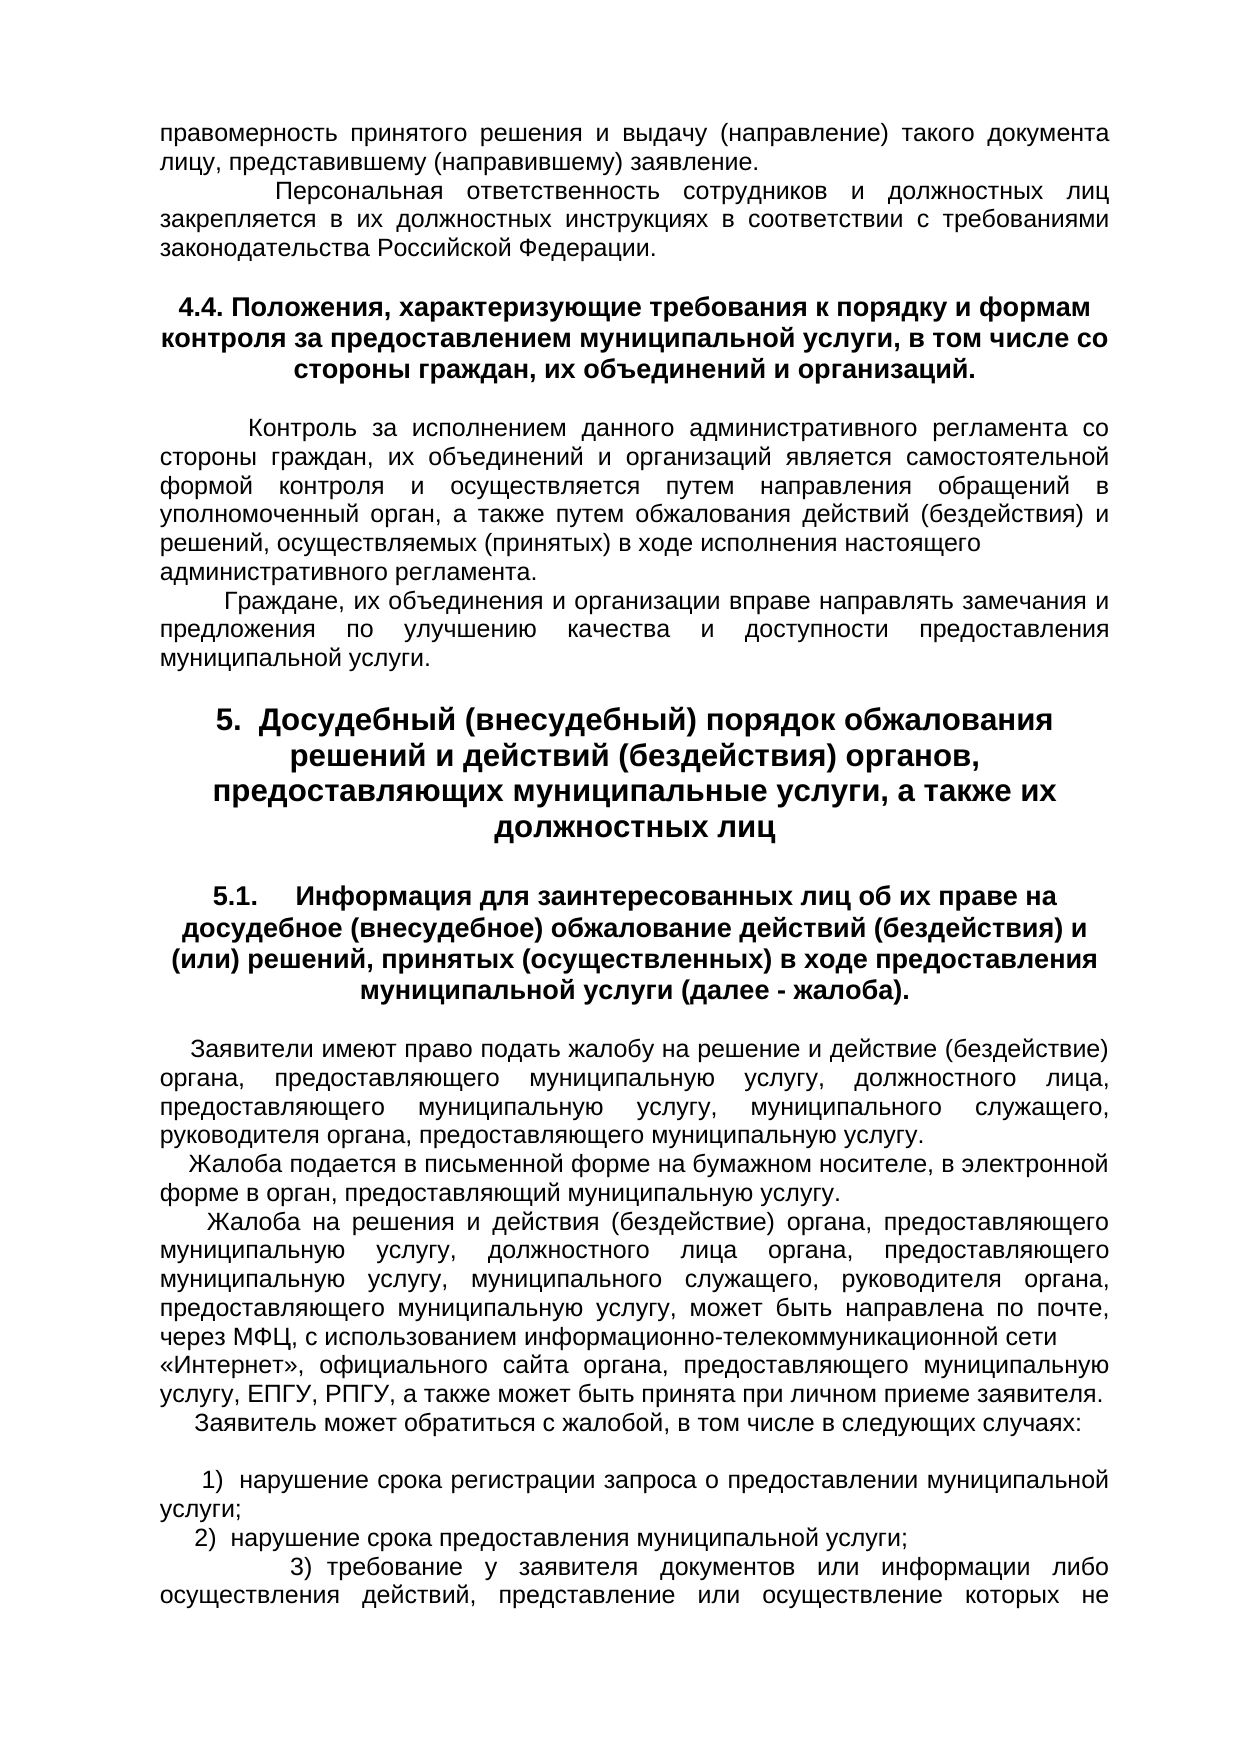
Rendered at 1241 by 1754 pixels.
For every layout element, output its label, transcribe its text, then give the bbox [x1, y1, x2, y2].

text Заявитель может обратиться с жалобой, в том числе в следующих случаях: [159, 1408, 1110, 1437]
text 5. Досудебный (внесудебный) порядок обжалования решений и действий (бездействия) органов, предоставляющих муниципальные услуги, а также их должностных лиц [159, 701, 1110, 844]
text 4.4. Положения, характеризующие требования к порядку и формам контроля за предоставлением муниципальной услуги, в том числе со стороны граждан, их объединений и организаций. [159, 291, 1110, 384]
text 1) нарушение срока регистрации запроса о предоставлении муниципальной услуги; [159, 1465, 1110, 1523]
text Жалоба подается в письменной форме на бумажном носителе, в электронной форме в орган, предоставляющий муниципальную услугу. [159, 1149, 1110, 1207]
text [159, 1552, 1110, 1609]
text «Интернет», официального сайта органа, предоставляющего муниципальную услугу, ЕПГУ, РПГУ, а также может быть принята при личном приеме заявителя. [159, 1350, 1110, 1408]
text Персональная ответственность сотрудников и должностных лиц закрепляется в их должностных инструкциях в соответствии с требованиями законодательства Российской Федерации. [159, 176, 1110, 262]
text 2) нарушение срока предоставления муниципальной услуги; [159, 1523, 1110, 1552]
text Граждане, их объединения и организации вправе направлять замечания и предложения по улучшению качества и доступности предоставления муниципальной услуги. [159, 586, 1110, 672]
text Заявители имеют право подать жалобу на решение и действие (бездействие) органа, предоставляющего муниципальную услугу, должностного лица, предоставляющего муниципальную услугу, муниципального служащего, руководителя органа, предоставляющего муниципальную услугу. [159, 1034, 1110, 1149]
text 5.1. Информация для заинтересованных лиц об их праве на досудебное (внесудебное) обжалование действий (бездействия) и (или) решений, принятых (осуществленных) в ходе предоставления муниципальной услуги (далее - жалоба). [159, 880, 1110, 1005]
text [159, 118, 1110, 176]
text Жалоба на решения и действия (бездействие) органа, предоставляющего муниципальную услугу, должностного лица органа, предоставляющего муниципальную услугу, муниципального служащего, руководителя органа, предоставляющего муниципальную услугу, может быть направлена по почте, через МФЦ, с использованием информационно-телекоммуникационной сети [159, 1207, 1110, 1350]
text административного регламента. [159, 557, 1110, 586]
text Контроль за исполнением данного административного регламента со стороны граждан, их объединений и организаций является самостоятельной формой контроля и осуществляется путем направления обращений в уполномоченный орган, а также путем обжалования действий (бездействия) и решений, осуществляемых (принятых) в ходе исполнения настоящего [159, 413, 1110, 557]
